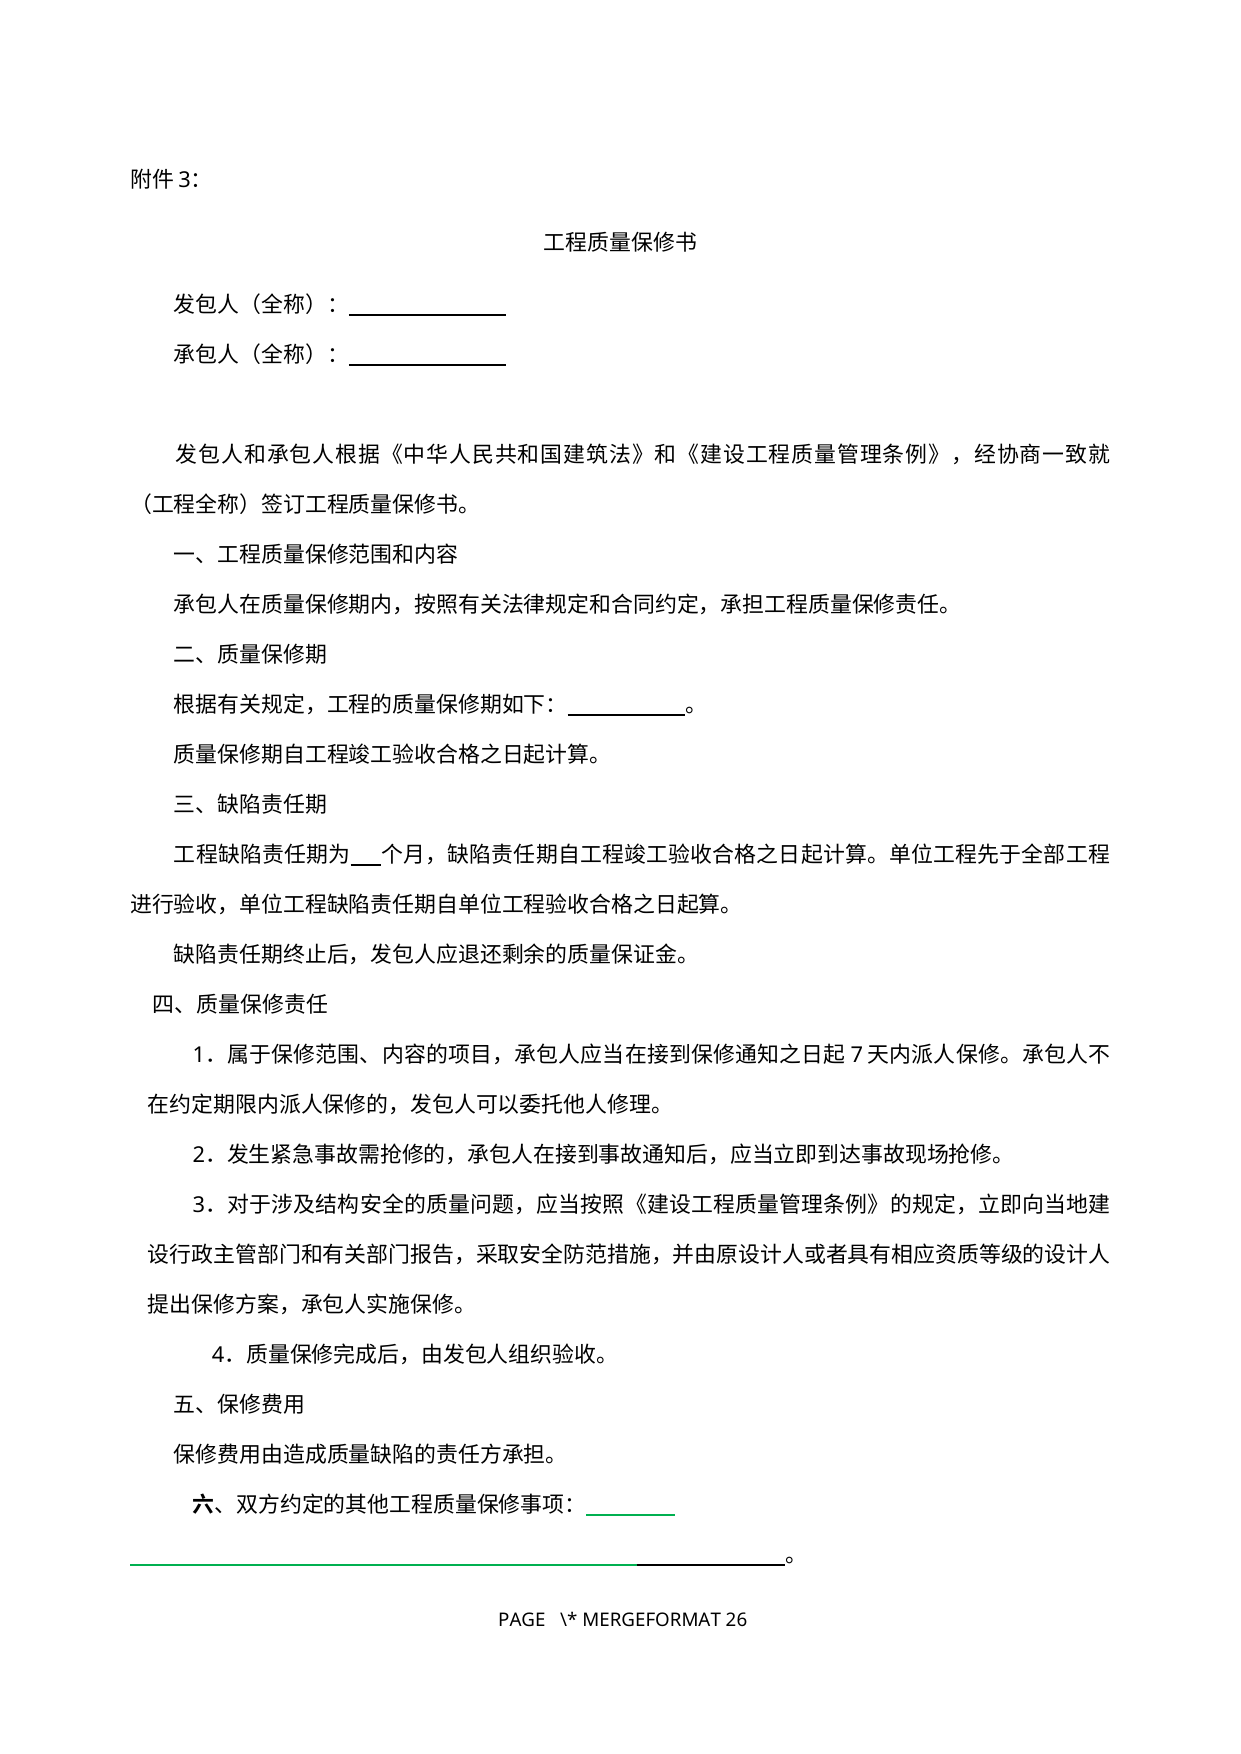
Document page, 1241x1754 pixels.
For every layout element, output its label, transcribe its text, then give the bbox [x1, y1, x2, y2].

text 发包人和承包人根据《中华人民共和国建筑法》和《建设工程质量管理条例》，经协商一致就 （工程全称）签订工程质量保修书。 [130, 423, 1110, 523]
text 五、保修费用 [130, 1373, 1110, 1423]
text 1．属于保修范围、内容的项目，承包人应当在接到保修通知之日起7天内派人保修。承包人不在约定期限内派人保修的，发包人可以委托他人修理。 [148, 1023, 1110, 1123]
text 缺陷责任期终止后，发包人应退还剩余的质量保证金。 [130, 923, 1110, 973]
text 工程质量保修书 [130, 210, 1110, 260]
text 承包人（全称）： [130, 323, 1110, 373]
text 六、双方约定的其他工程质量保修事项： [130, 1473, 1110, 1523]
text 工程缺陷责任期为 个月，缺陷责任期自工程竣工验收合格之日起计算。单位工程先于全部工程进行验收，单位工程缺陷责任期自单位工程验收合格之日起算。 [130, 823, 1110, 923]
text 保修费用由造成质量缺陷的责任方承担。 [130, 1423, 1110, 1473]
text 三、缺陷责任期 [130, 773, 1110, 823]
text 3．对于涉及结构安全的质量问题，应当按照《建设工程质量管理条例》的规定，立即向当地建设行政主管部门和有关部门报告，采取安全防范措施，并由原设计人或者具有相应资质等级的设计人提出保修方案，承包人实施保修。 [148, 1173, 1110, 1323]
text 质量保修期自工程竣工验收合格之日起计算。 [130, 723, 1110, 773]
text 发包人（全称）： [130, 273, 1110, 323]
text 附件3： [130, 148, 1110, 198]
text 承包人在质量保修期内，按照有关法律规定和合同约定，承担工程质量保修责任。 [130, 573, 1110, 623]
text 2．发生紧急事故需抢修的，承包人在接到事故通知后，应当立即到达事故现场抢修。 [148, 1123, 1110, 1173]
text 二、质量保修期 [130, 623, 1110, 673]
text 根据有关规定，工程的质量保修期如下： 。 [130, 673, 1110, 723]
text 。 [130, 1523, 1110, 1573]
text 4．质量保修完成后，由发包人组织验收。 [201, 1323, 1110, 1373]
text 四、质量保修责任 [130, 973, 1110, 1023]
text 一、工程质量保修范围和内容 [130, 523, 1110, 573]
